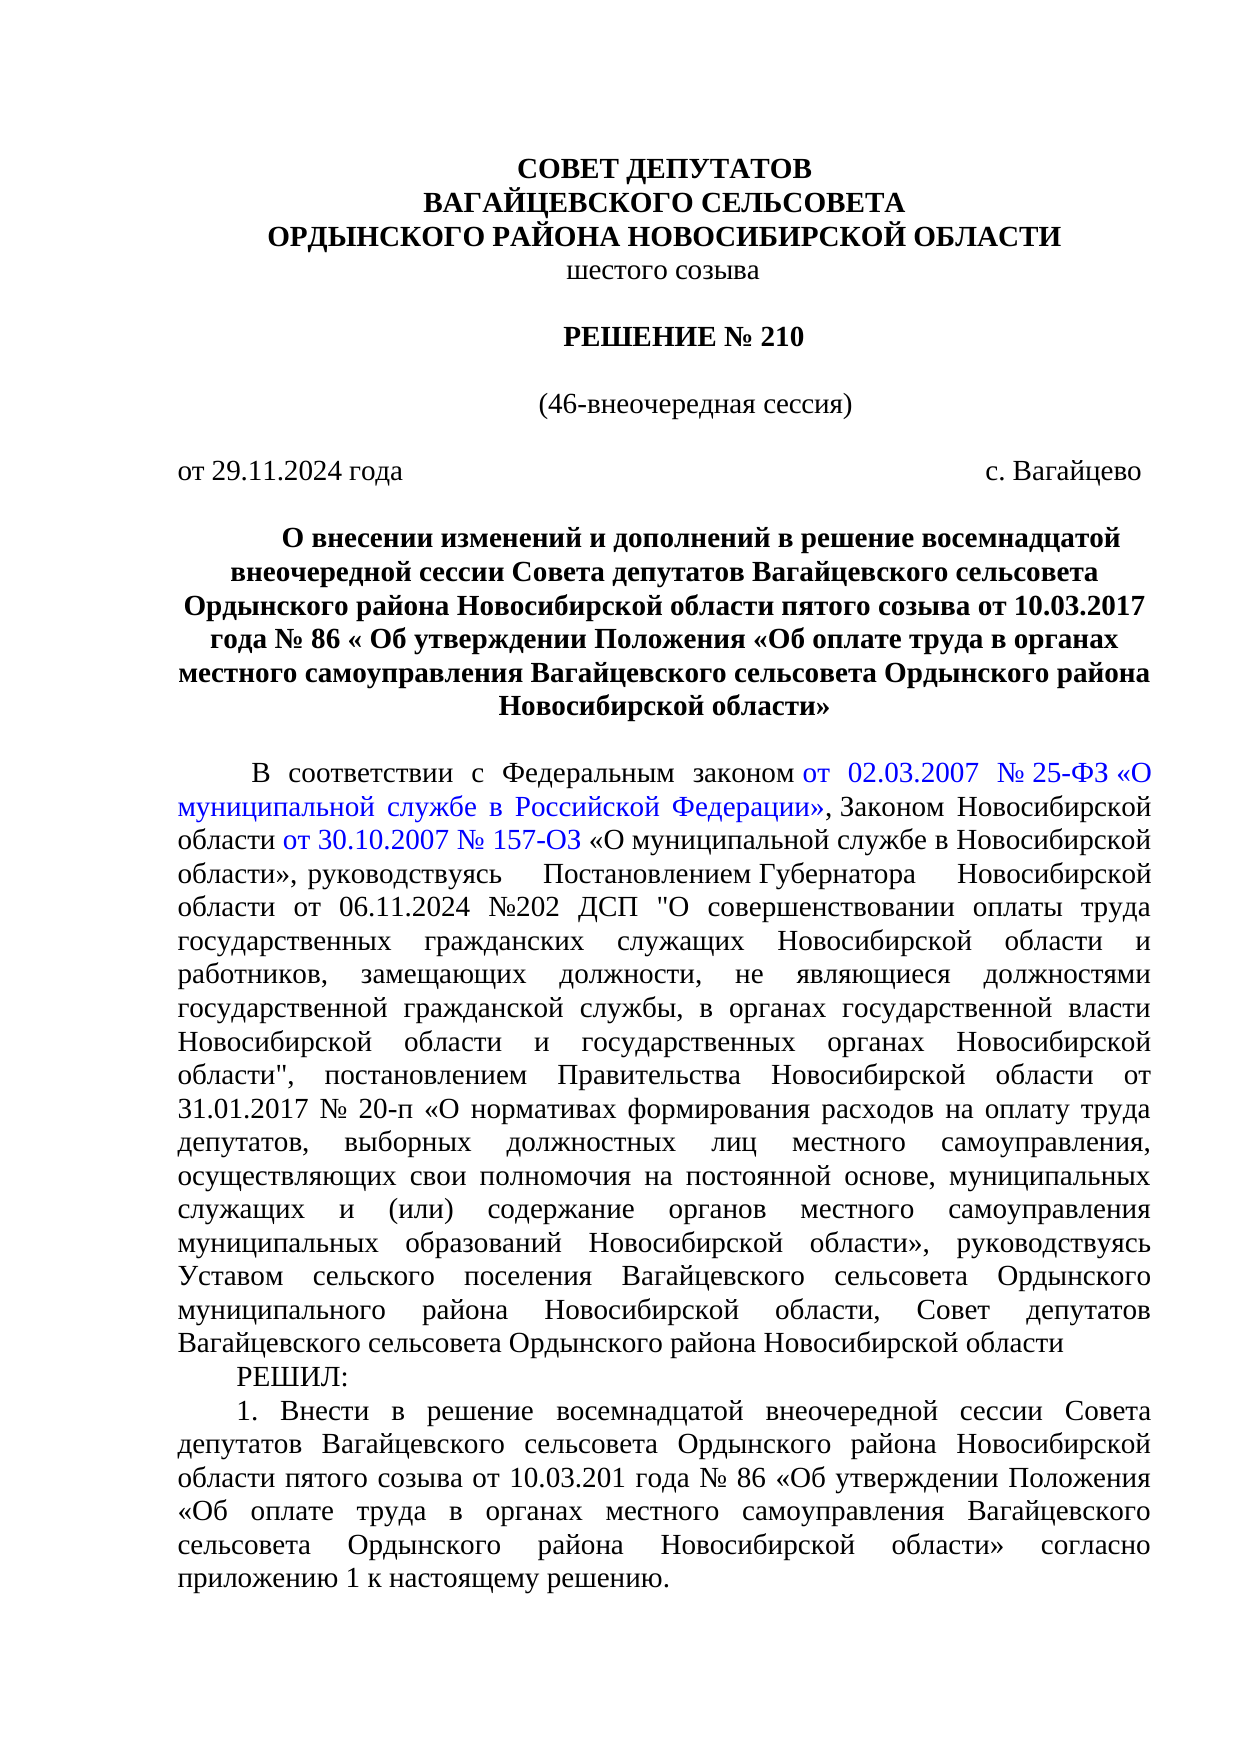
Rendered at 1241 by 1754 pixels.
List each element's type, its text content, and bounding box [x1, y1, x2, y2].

text РЕШИЛ: [177, 1359, 1152, 1393]
text от 29.11.2024 года с. Вагайцево [177, 453, 1152, 487]
text В соответствии с Федеральным законом от 02.03.2007 № 25-ФЗ «О муниципальной службе в Российской Федерации», Законом Новосибирской области от 30.10.2007 № 157-ОЗ «О муниципальной службе в Новосибирской области», руководствуясь Постановлением Губернатора Новосибирской области от 06.11.2024 №202 ДСП "О совершенствовании оплаты труда государственных гражданских служащих Новосибирской области и работников, замещающих должности, не являющиеся должностями государственной гражданской службы, в органах государственной власти Новосибирской области и государственных органах Новосибирской области", постановлением Правительства Новосибирской области от 31.01.2017 № 20-п «О нормативах формирования расходов на оплату труда депутатов, выборных должностных лиц местного самоуправления, осуществляющих свои полномочия на постоянной основе, муниципальных служащих и (или) содержание органов местного самоуправления муниципальных образований Новосибирской области», руководствуясь Уставом сельского поселения Вагайцевского сельсовета Ордынского муниципального района Новосибирской области, Совет депутатов Вагайцевского сельсовета Ордынского района Новосибирской области [177, 755, 1152, 1359]
text 1. Внести в решение восемнадцатой внеочередной сессии Совета депутатов Вагайцевского сельсовета Ордынского района Новосибирской области пятого созыва от 10.03.201 года № 86 «Об утверждении Положения «Об оплате труда в органах местного самоуправления Вагайцевского сельсовета Ордынского района Новосибирской области» согласно приложению 1 к настоящему решению. [177, 1393, 1152, 1594]
text РЕШЕНИЕ № 210 [504, 319, 863, 353]
text ВАГАЙЦЕВСКОГО СЕЛЬСОВЕТА [177, 185, 1152, 219]
text ОРДЫНСКОГО РАЙОНА НОВОСИБИРСКОЙ ОБЛАСТИ [177, 219, 1152, 252]
text О внесении изменений и дополнений в решение восемнадцатой внеочередной сессии Совета депутатов Вагайцевского сельсовета Ордынского района Новосибирской области пятого созыва от 10.03.2017 года № 86 « Об утверждении Положения «Об оплате труда в органах местного самоуправления Вагайцевского сельсовета Ордынского района Новосибирской области» [177, 521, 1152, 722]
text шестого созыва [177, 252, 1148, 286]
text СОВЕТ ДЕПУТАТОВ [177, 152, 1152, 185]
text (46-внеочередная сессия) [177, 386, 863, 420]
